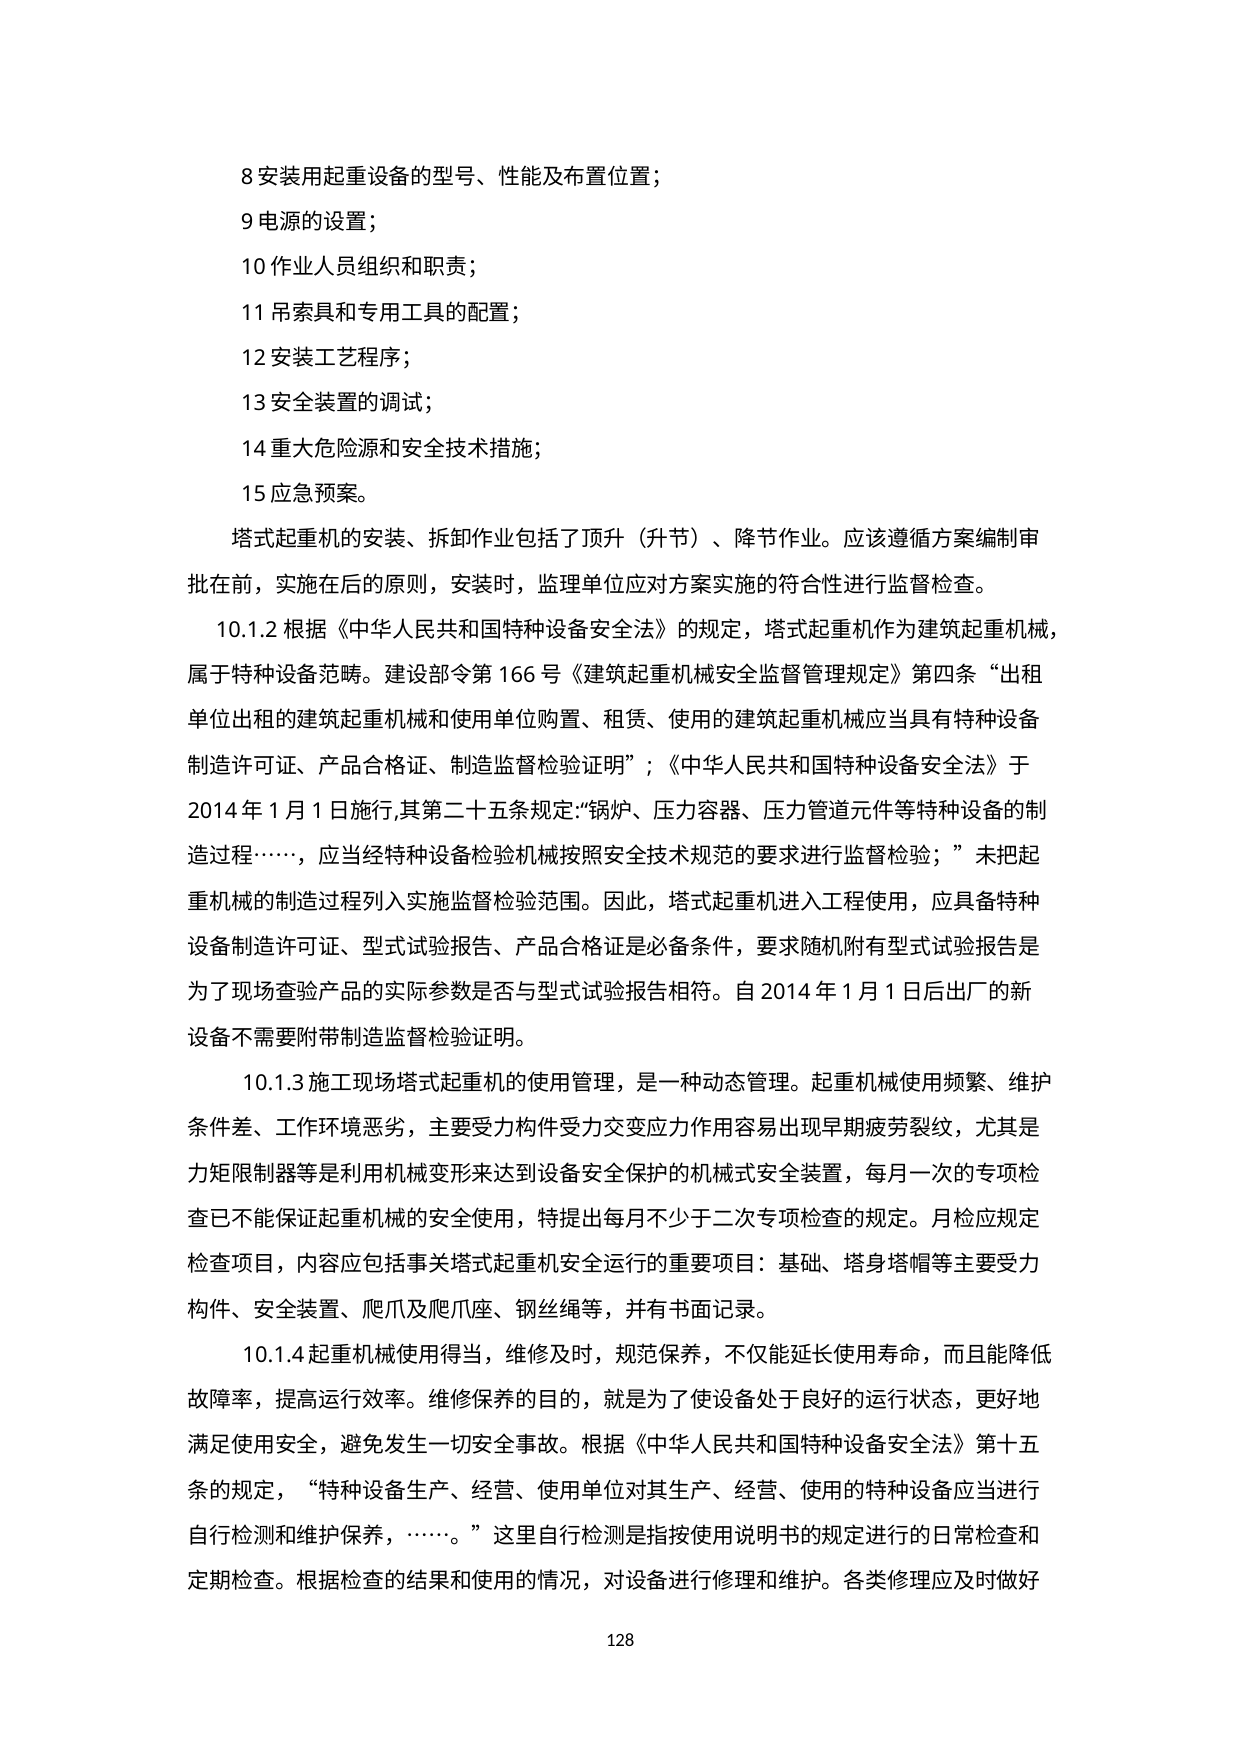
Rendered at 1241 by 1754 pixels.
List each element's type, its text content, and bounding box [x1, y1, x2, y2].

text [187, 1330, 1053, 1602]
text 塔式起重机的安装、拆卸作业包括了顶升（升节）、降节作业。应该遵循方案编制审批在前，实施在后的原则，安装时，监理单位应对方案实施的符合性进行监督检查。 [187, 514, 1053, 605]
text 8安装用起重设备的型号、性能及布置位置； [187, 152, 1053, 197]
text 10作业人员组织和职责； [187, 243, 1053, 288]
text 13安全装置的调试； [187, 378, 1053, 424]
text 15应急预案。 [187, 469, 1053, 514]
text 14重大危险源和安全技术措施； [187, 424, 1053, 469]
text 10.1.3施工现场塔式起重机的使用管理，是一种动态管理。起重机械使用频繁、维护条件差、工作环境恶劣，主要受力构件受力交变应力作用容易出现早期疲劳裂纹，尤其是力矩限制器等是利用机械变形来达到设备安全保护的机械式安全装置，每月一次的专项检查已不能保证起重机械的安全使用，特提出每月不少于二次专项检查的规定。月检应规定检查项目，内容应包括事关塔式起重机安全运行的重要项目：基础、塔身塔帽等主要受力构件、安全装置、爬爪及爬爪座、钢丝绳等，并有书面记录。 [187, 1058, 1053, 1330]
text 10.1.2 根据《中华人民共和国特种设备安全法》的规定，塔式起重机作为建筑起重机械，属于特种设备范畴。建设部令第166号《建筑起重机械安全监督管理规定》第四条“出租单位出租的建筑起重机械和使用单位购置、租赁、使用的建筑起重机械应当具有特种设备制造许可证、产品合格证、制造监督检验证明”; 《中华人民共和国特种设备安全法》于2014年1月1日施行,其第二十五条规定:“锅炉、压力容器、压力管道元件等特种设备的制造过程……，应当经特种设备检验机械按照安全技术规范的要求进行监督检验；”未把起重机械的制造过程列入实施监督检验范围。因此，塔式起重机进入工程使用，应具备特种设备制造许可证、型式试验报告、产品合格证是必备条件，要求随机附有型式试验报告是为了现场查验产品的实际参数是否与型式试验报告相符。自2014年1月1日后出厂的新设备不需要附带制造监督检验证明。 [187, 605, 1053, 1058]
text 9电源的设置； [187, 197, 1053, 243]
text 11吊索具和专用工具的配置； [187, 288, 1053, 333]
text 12安装工艺程序； [187, 333, 1053, 378]
